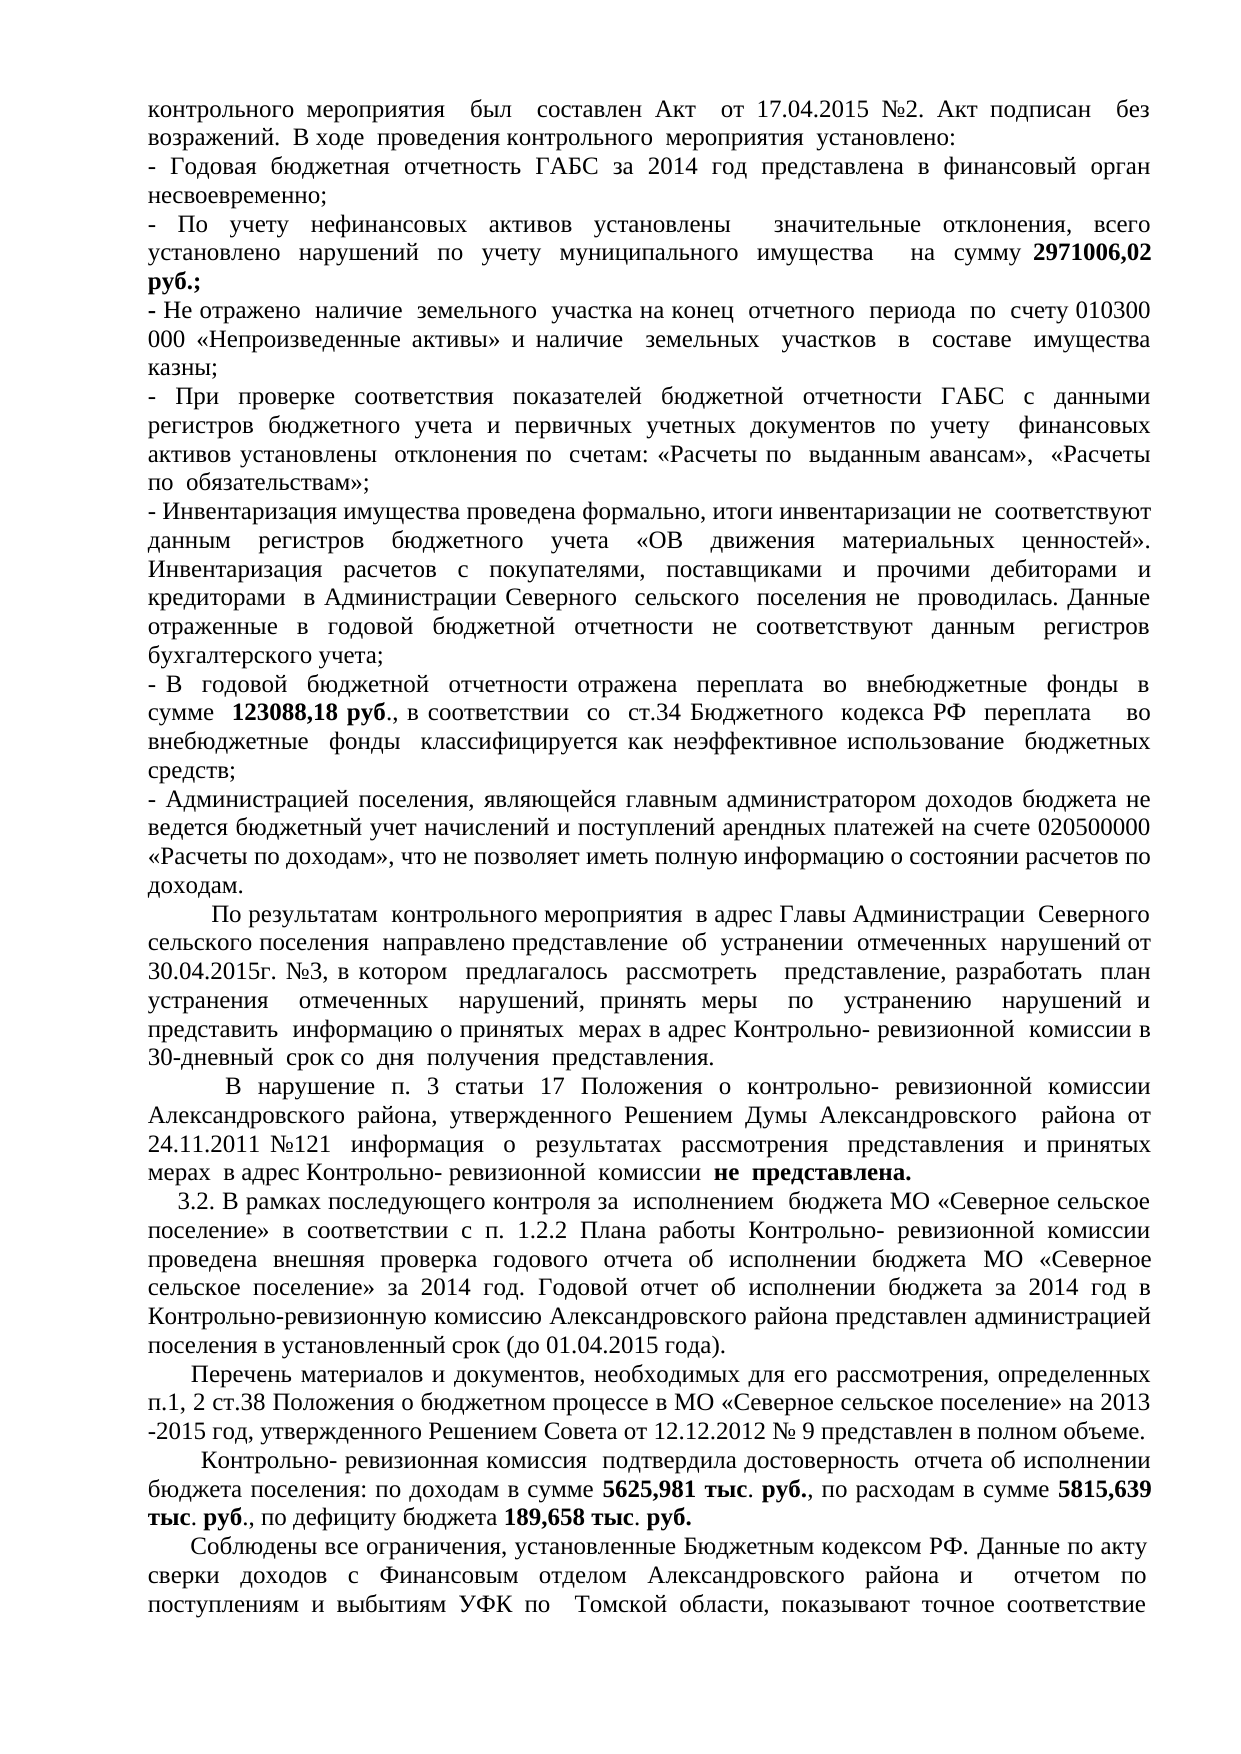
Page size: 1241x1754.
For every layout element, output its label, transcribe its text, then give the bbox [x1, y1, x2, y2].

text По результатам контрольного мероприятия в адрес Главы Администрации Северного сельского поселения направлено представление об устранении отмеченных нарушений от 30.04.2015г. №3, в котором предлагалось рассмотреть представление, разработать план устранения отмеченных нарушений, принять меры по устранению нарушений и представить информацию о принятых мерах в адрес Контрольно- ревизионной комиссии в 30-дневный срок со дня получения представления. [148, 899, 1152, 1071]
text - По учету нефинансовых активов установлены значительные отклонения, всего установлено нарушений по учету муниципального имущества на сумму 2971006,02 руб.; [148, 209, 1152, 295]
text 3.2. В рамках последующего контроля за исполнением бюджета МО «Северное сельское поселение» в соответствии с п. 1.2.2 Плана работы Контрольно- ревизионной комиссии проведена внешняя проверка годового отчета об исполнении бюджета МО «Северное сельское поселение» за 2014 год. Годовой отчет об исполнении бюджета за 2014 год в Контрольно-ревизионную комиссию Александровского района представлен администрацией поселения в установленный срок (до 01.04.2015 года). [148, 1186, 1152, 1359]
list - Не отражено наличие земельного участка на конец отчетного периода по счету 010300 000 «Непроизведенные активы» и наличие земельных участков в составе имущества казны; [148, 295, 1152, 381]
list - При проверке соответствия показателей бюджетной отчетности ГАБС с данными регистров бюджетного учета и первичных учетных документов по учету финансовых активов установлены отклонения по счетам: «Расчеты по выданным авансам», «Расчеты по обязательствам»; [148, 381, 1152, 496]
list - Инвентаризация имущества проведена формально, итоги инвентаризации не соответствуют данным регистров бюджетного учета «ОВ движения материальных ценностей». Инвентаризация расчетов с покупателями, поставщиками и прочими дебиторами и кредиторами в Администрации Северного сельского поселения не проводилась. Данные отраженные в годовой бюджетной отчетности не соответствуют данным регистров бухгалтерского учета; [148, 496, 1152, 669]
text Контрольно- ревизионная комиссия подтвердила достоверность отчета об исполнении бюджета поселения: по доходам в сумме 5625,981 тыс. руб., по расходам в сумме 5815,639 тыс. руб., по дефициту бюджета 189,658 тыс. руб. [148, 1445, 1152, 1531]
list - Администрацией поселения, являющейся главным администратором доходов бюджета не ведется бюджетный учет начислений и поступлений арендных платежей на счете 020500000 «Расчеты по доходам», что не позволяет иметь полную информацию о состоянии расчетов по доходам. [148, 784, 1152, 899]
text В нарушение п. 3 статьи 17 Положения о контрольно- ревизионной комиссии Александровского района, утвержденного Решением Думы Александровского района от 24.11.2011 №121 информация о результатах рассмотрения представления и принятых мерах в адрес Контрольно- ревизионной комиссии не представлена. [148, 1071, 1152, 1186]
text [148, 94, 1152, 151]
list - В годовой бюджетной отчетности отражена переплата во внебюджетные фонды в сумме 123088,18 руб., в соответствии со ст.34 Бюджетного кодекса РФ переплата во внебюджетные фонды классифицируется как неэффективное использование бюджетных средств; [148, 669, 1152, 784]
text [148, 1531, 1147, 1617]
text - Годовая бюджетная отчетность ГАБС за 2014 год представлена в финансовый орган несвоевременно; [148, 151, 1152, 209]
text Перечень материалов и документов, необходимых для его рассмотрения, определенных п.1, 2 ст.38 Положения о бюджетном процессе в МО «Северное сельское поселение» на 2013 -2015 год, утвержденного Решением Совета от 12.12.2012 № 9 представлен в полном объеме. [148, 1359, 1152, 1445]
